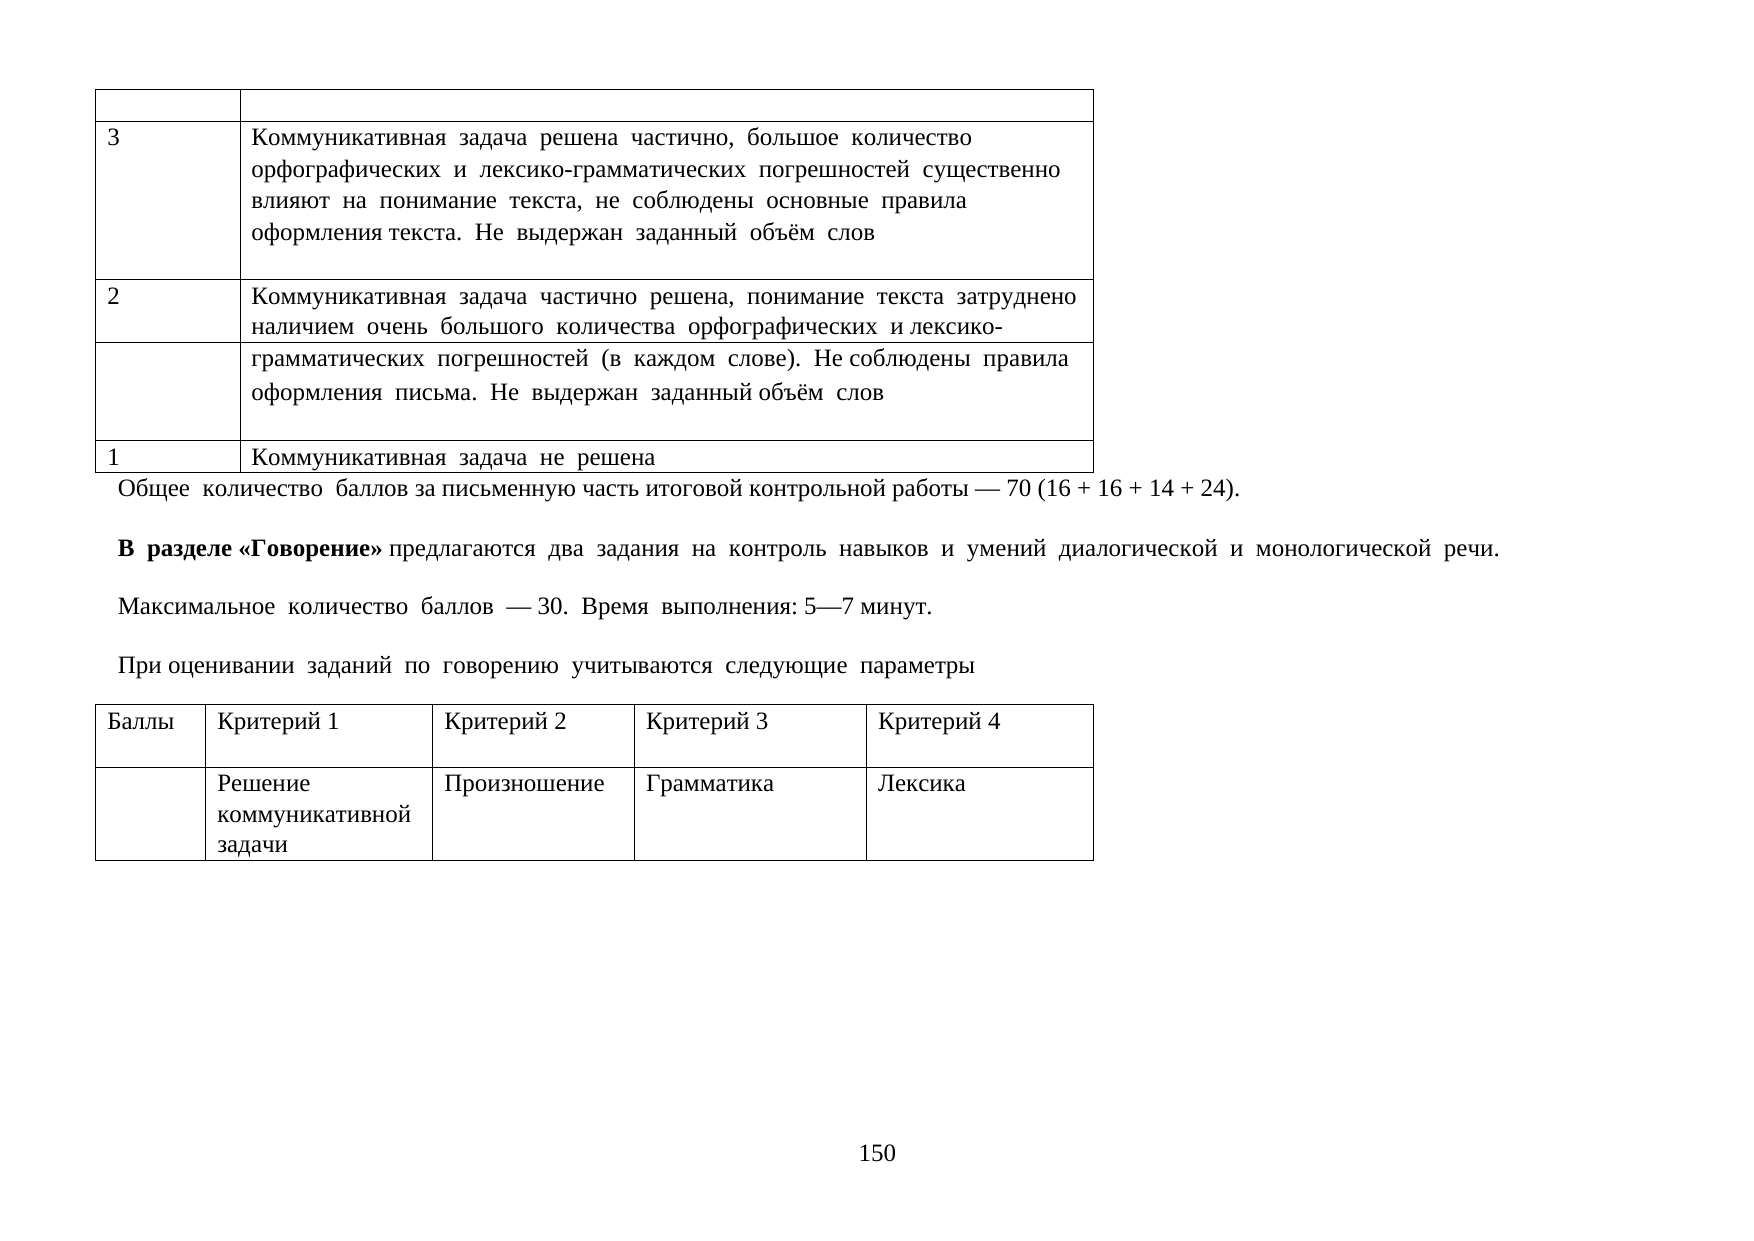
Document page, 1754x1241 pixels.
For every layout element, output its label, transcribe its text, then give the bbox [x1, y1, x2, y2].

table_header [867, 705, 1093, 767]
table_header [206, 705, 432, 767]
text Общее количество баллов за письменную часть итоговой контрольной работы — 70 (16 + 16 + 14 + 24). [118, 473, 1630, 502]
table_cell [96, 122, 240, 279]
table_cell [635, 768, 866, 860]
text При оценивании заданий по говорению учитываются следующие параметры [118, 650, 1630, 679]
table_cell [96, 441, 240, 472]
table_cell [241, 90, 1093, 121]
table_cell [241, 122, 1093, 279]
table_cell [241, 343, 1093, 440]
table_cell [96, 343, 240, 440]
text Максимальное количество баллов — 30. Время выполнения: 5—7 минут. [118, 591, 1630, 620]
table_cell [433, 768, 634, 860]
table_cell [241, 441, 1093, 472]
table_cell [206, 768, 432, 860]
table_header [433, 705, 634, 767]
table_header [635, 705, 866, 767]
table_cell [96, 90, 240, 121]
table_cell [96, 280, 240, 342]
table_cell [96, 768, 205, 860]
text В разделе «Говорение» предлагаются два задания на контроль навыков и умений диалогической и монологической речи. [118, 533, 1630, 561]
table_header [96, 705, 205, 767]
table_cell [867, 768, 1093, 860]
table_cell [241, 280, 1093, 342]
